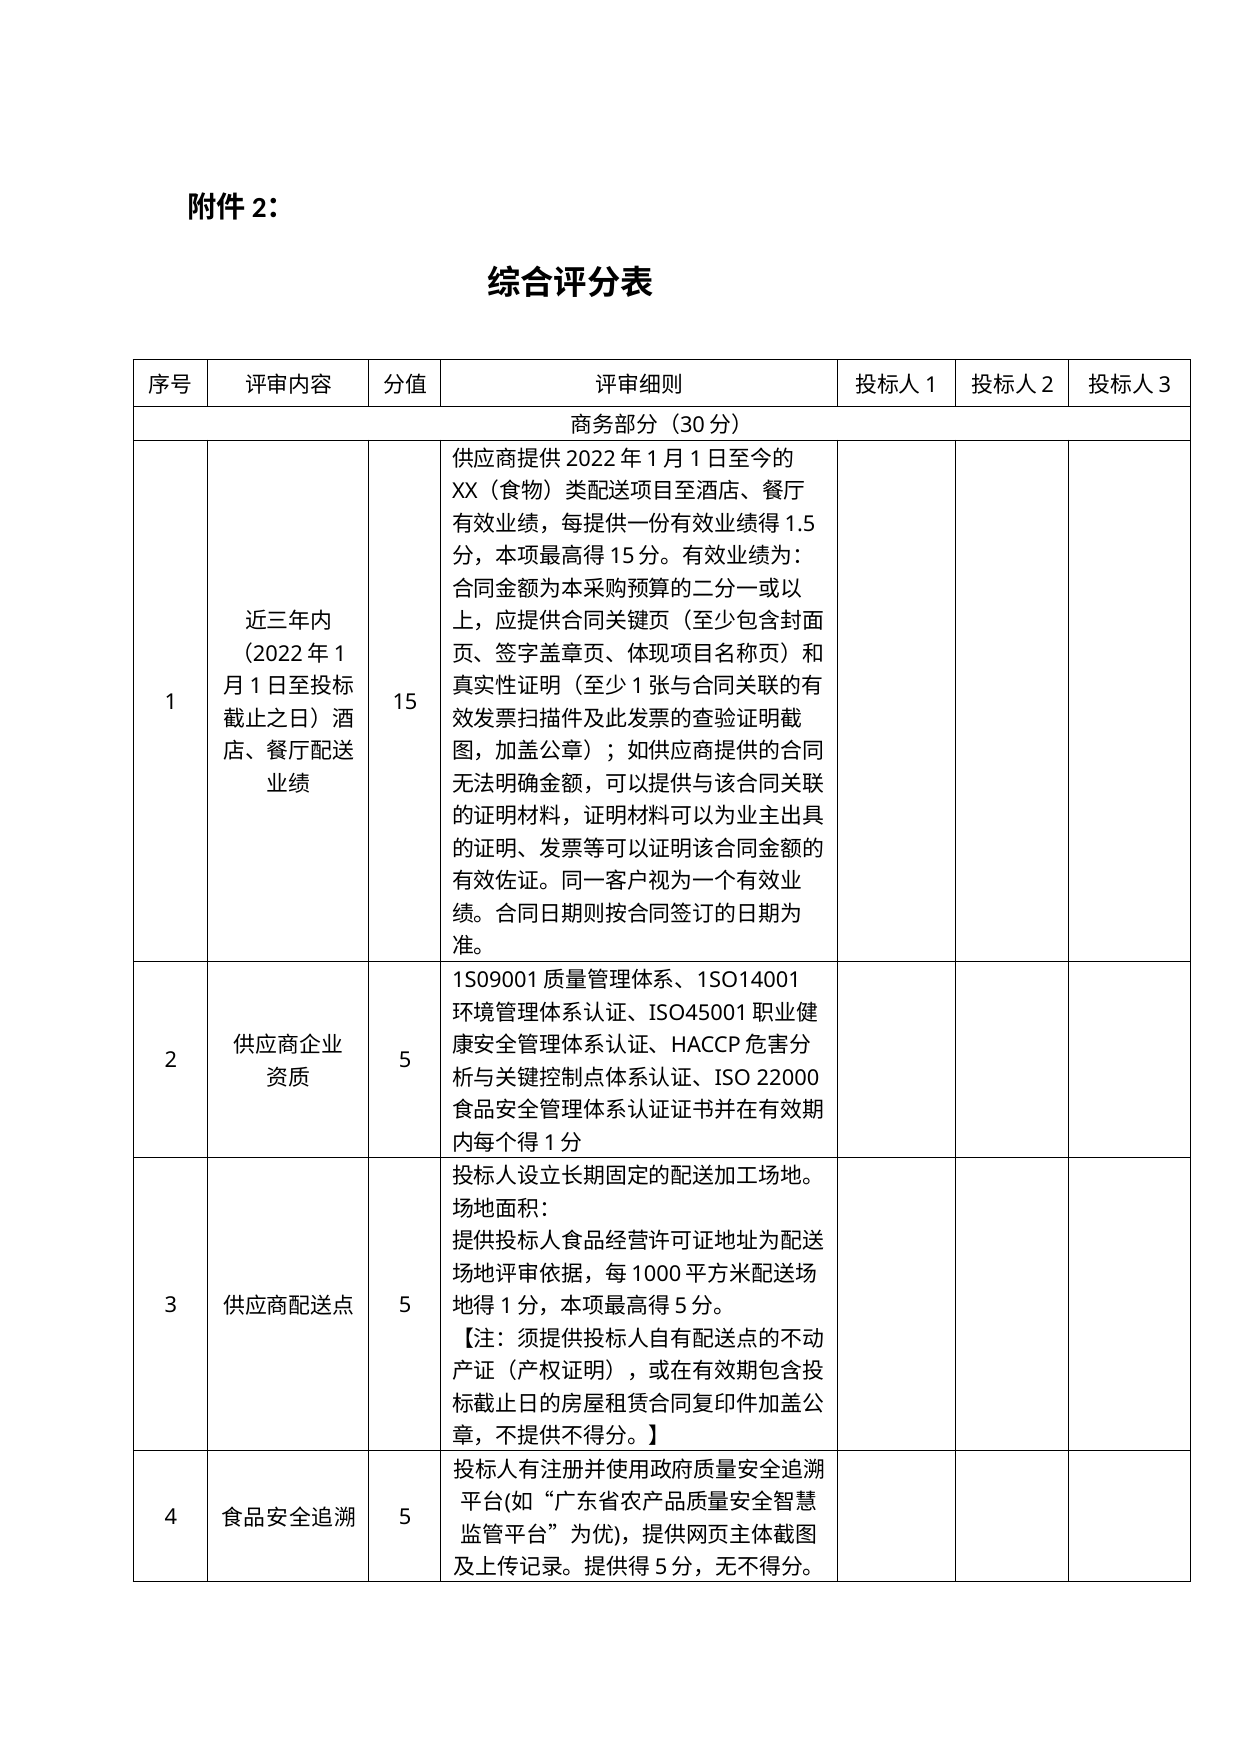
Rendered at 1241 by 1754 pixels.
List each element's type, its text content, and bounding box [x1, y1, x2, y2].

table_cell [956, 1158, 1068, 1450]
table_header 投标人1 [838, 360, 955, 406]
table_header 投标人3 [1069, 360, 1190, 406]
table_cell [1069, 1158, 1190, 1450]
table_cell [838, 1451, 955, 1581]
table_cell 1S09001质量管理体系、1SO14001环境管理体系认证、ISO45001职业健康安全管理体系认证、HACCP危害分析与关键控制点体系认证、ISO 22000食品安全管理体系认证证书并在有效期内每个得1分 [441, 962, 837, 1157]
table_cell 商务部分（30分） [134, 407, 1190, 439]
text 综合评分表 [187, 248, 953, 313]
table_header 评审细则 [441, 360, 837, 406]
table_cell 2 [134, 962, 207, 1157]
table_cell 投标人设立长期固定的配送加工场地。 场地面积： 提供投标人食品经营许可证地址为配送场地评审依据，每1000平方米配送场地得1分，本项最高得5分。 【注：须提供投标人自有配送点的不动产证（产权证明），或在有效期包含投标截止日的房屋租赁合同复印件加盖公章，不提供不得分。】 [441, 1158, 837, 1450]
table_cell 投标人有注册并使用政府质量安全追溯平台(如“广东省农产品质量安全智慧监管平台”为优)，提供网页主体截图及上传记录。提供得5分，无不得分。 [441, 1451, 837, 1581]
table_cell 5 [369, 962, 440, 1157]
table_cell 5 [369, 1451, 440, 1581]
table_cell 3 [134, 1158, 207, 1450]
table_cell 食品安全追溯 [208, 1451, 368, 1581]
text 附件2： [187, 172, 1053, 237]
table_cell [956, 1451, 1068, 1581]
table_cell 供应商提供2022年1月1日至今的XX（食物）类配送项目至酒店、餐厅有效业绩，每提供一份有效业绩得1.5分，本项最高得15分。有效业绩为：合同金额为本采购预算的二分一或以上，应提供合同关键页（至少包含封面页、签字盖章页、体现项目名称页）和真实性证明（至少1张与合同关联的有效发票扫描件及此发票的查验证明截图，加盖公章）；如供应商提供的合同无法明确金额，可以提供与该合同关联的证明材料，证明材料可以为业主出具的证明、发票等可以证明该合同金额的有效佐证。同一客户视为一个有效业绩。合同日期则按合同签订的日期为准。 [441, 441, 837, 961]
table_cell [838, 962, 955, 1157]
table_cell 5 [369, 1158, 440, 1450]
table_cell [1069, 441, 1190, 961]
table_cell 4 [134, 1451, 207, 1581]
table_cell [1069, 1451, 1190, 1581]
table_cell [1069, 962, 1190, 1157]
table_cell [956, 441, 1068, 961]
table_cell 15 [369, 441, 440, 961]
table_cell [956, 962, 1068, 1157]
table_header 分值 [369, 360, 440, 406]
table_cell [838, 441, 955, 961]
table_cell [838, 1158, 955, 1450]
table_cell 供应商企业 资质 [208, 962, 368, 1157]
table_header 投标人2 [956, 360, 1068, 406]
table_cell 近三年内（2022年1月1日至投标截止之日）酒店、餐厅配送业绩 [208, 441, 368, 961]
table_header 评审内容 [208, 360, 368, 406]
table_cell 供应商配送点 [208, 1158, 368, 1450]
table_header 序号 [134, 360, 207, 406]
table_cell 1 [134, 441, 207, 961]
